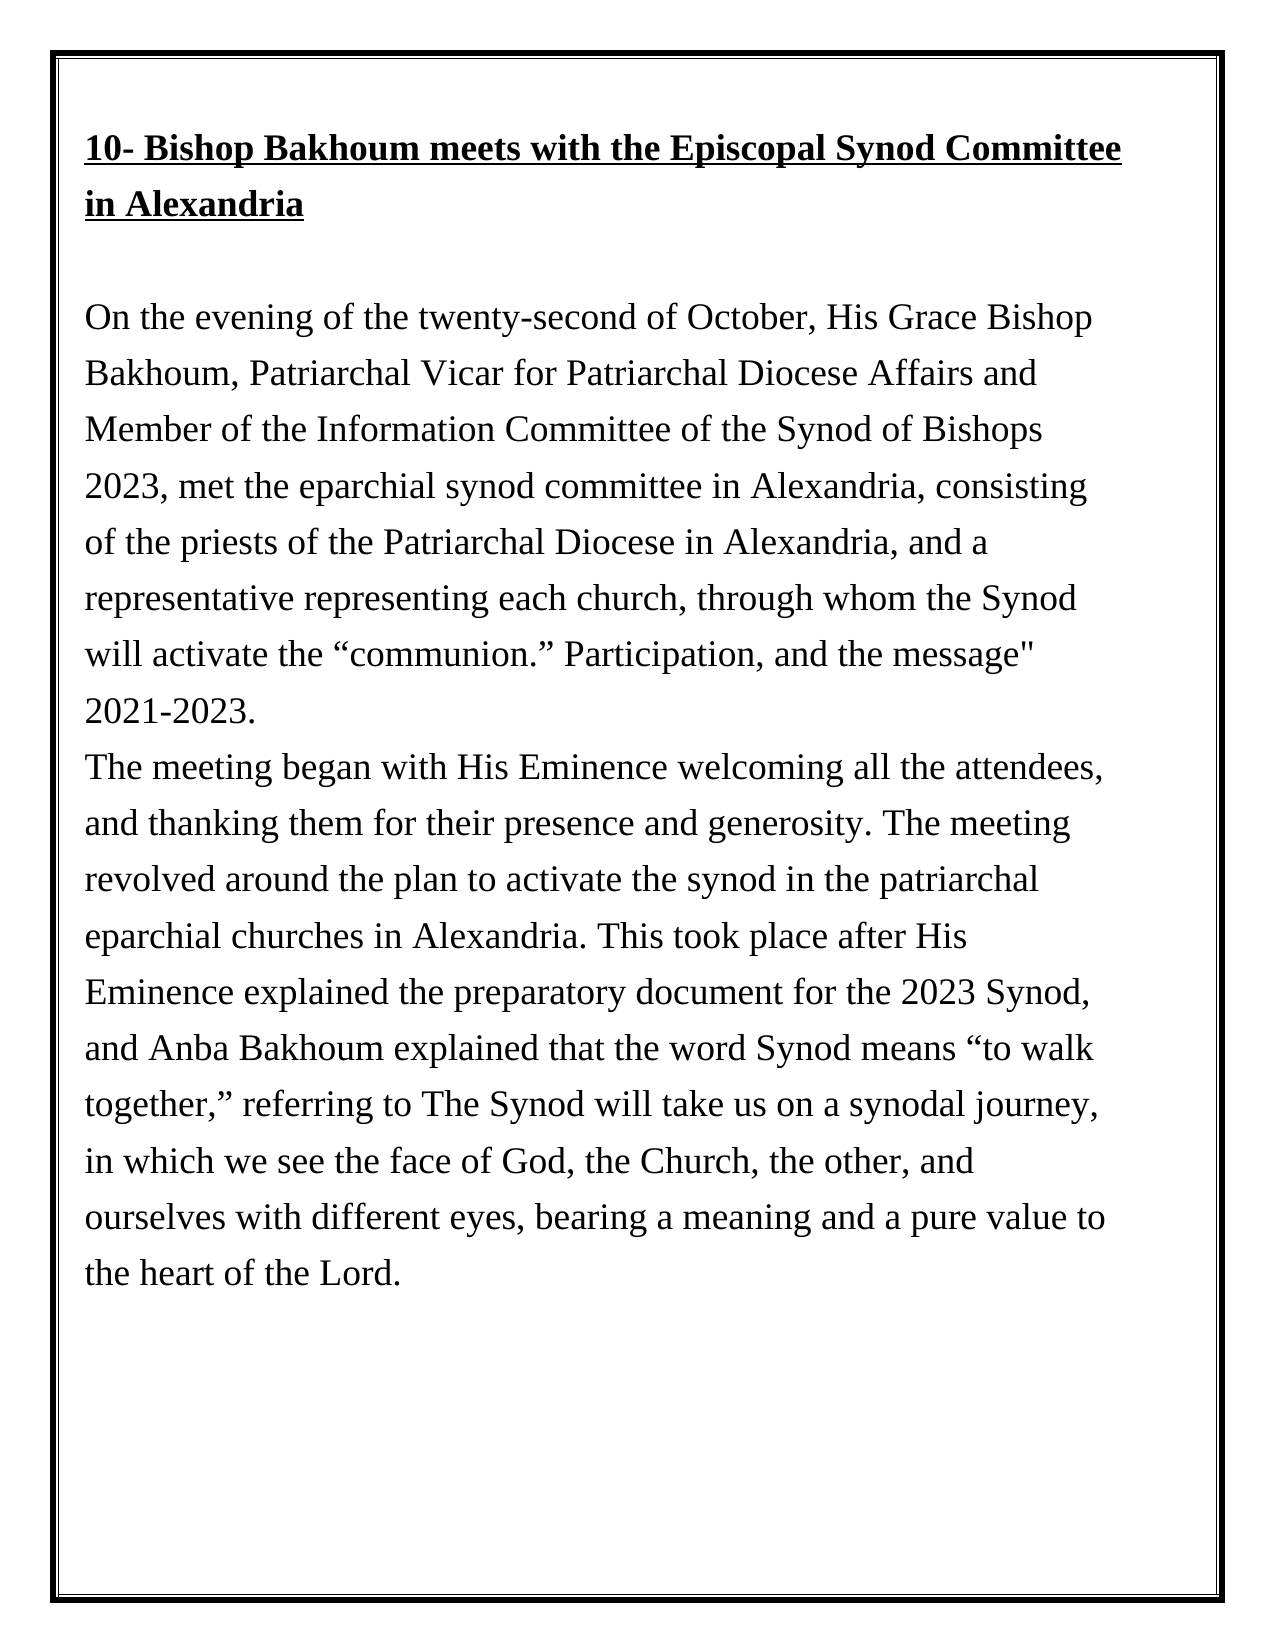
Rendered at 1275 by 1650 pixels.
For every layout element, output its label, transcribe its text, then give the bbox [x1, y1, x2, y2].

text 10- Bishop Bakhoum meets with the Episcopal Synod Committee in Alexandria [84, 112, 1125, 225]
text On the evening of the twenty-second of October, His Grace Bishop Bakhoum, Patriarchal Vicar for Patriarchal Diocese Affairs and Member of the Information Committee of the Synod of Bishops 2023, met the eparchial synod committee in Alexandria, consisting of the priests of the Patriarchal Diocese in Alexandria, and a representative representing each church, through whom the Synod will activate the “communion.” Participation, and the message" 2021-2023. [84, 281, 1125, 731]
text The meeting began with His Eminence welcoming all the attendees, and thanking them for their presence and generosity. The meeting revolved around the plan to activate the synod in the patriarchal eparchial churches in Alexandria. This took place after His Eminence explained the preparatory document for the 2023 Synod, and Anba Bakhoum explained that the word Synod means “to walk together,” referring to The Synod will take us on a synodal journey, in which we see the face of God, the Church, the other, and ourselves with different eyes, bearing a meaning and a pure value to the heart of the Lord. [84, 731, 1125, 1294]
